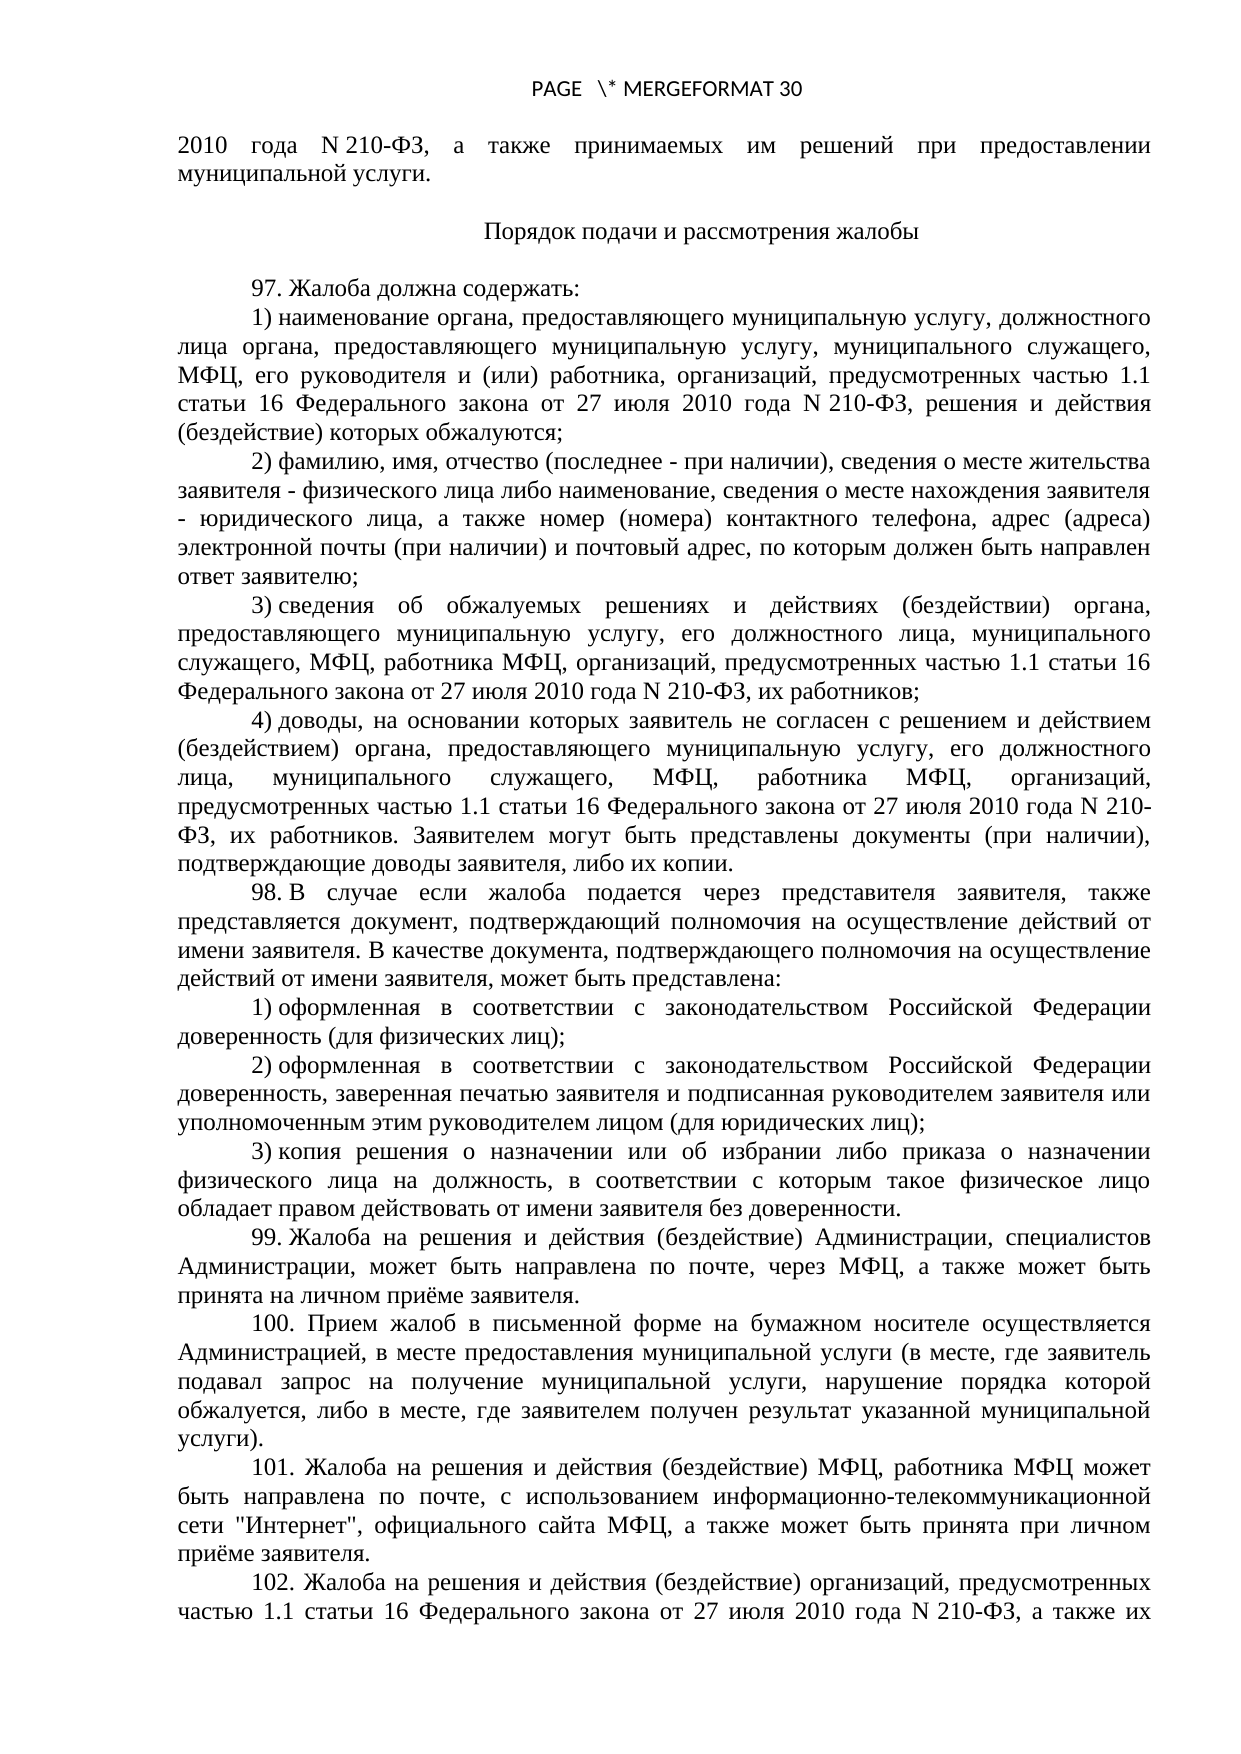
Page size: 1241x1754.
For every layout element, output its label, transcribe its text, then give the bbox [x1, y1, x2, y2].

text 101. Жалоба на решения и действия (бездействие) МФЦ, работника МФЦ может быть направлена по почте, с использованием информационно-телекоммуникационной сети "Интернет", официального сайта МФЦ, а также может быть принята при личном приёме заявителя. [177, 1452, 1152, 1567]
text 3) сведения об обжалуемых решениях и действиях (бездействии) органа, предоставляющего муниципальную услугу, его должностного лица, муниципального служащего, МФЦ, работника МФЦ, организаций, предусмотренных частью 1.1 статьи 16 Федерального закона от 27 июля 2010 года N 210-ФЗ, их работников; [177, 590, 1152, 705]
text 3) копия решения о назначении или об избрании либо приказа о назначении физического лица на должность, в соответствии с которым такое физическое лицо обладает правом действовать от имени заявителя без доверенности. [177, 1136, 1152, 1222]
text 1) наименование органа, предоставляющего муниципальную услугу, должностного лица органа, предоставляющего муниципальную услугу, муниципального служащего, МФЦ, его руководителя и (или) работника, организаций, предусмотренных частью 1.1 статьи 16 Федерального закона от 27 июля 2010 года N 210-ФЗ, решения и действия (бездействие) которых обжалуются; [177, 302, 1152, 446]
text Порядок подачи и рассмотрения жалобы [177, 216, 1152, 245]
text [177, 130, 1152, 187]
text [177, 1567, 1152, 1625]
text 1) оформленная в соответствии с законодательством Российской Федерации доверенность (для физических лиц); [177, 992, 1152, 1050]
text 97. Жалоба должна содержать: [177, 273, 1152, 302]
text 4) доводы, на основании которых заявитель не согласен с решением и действием (бездействием) органа, предоставляющего муниципальную услугу, его должностного лица, муниципального служащего, МФЦ, работника МФЦ, организаций, предусмотренных частью 1.1 статьи 16 Федерального закона от 27 июля 2010 года N 210-ФЗ, их работников. Заявителем могут быть представлены документы (при наличии), подтверждающие доводы заявителя, либо их копии. [177, 705, 1152, 877]
text 2) фамилию, имя, отчество (последнее - при наличии), сведения о месте жительства заявителя - физического лица либо наименование, сведения о месте нахождения заявителя - юридического лица, а также номер (номера) контактного телефона, адрес (адреса) электронной почты (при наличии) и почтовый адрес, по которым должен быть направлен ответ заявителю; [177, 446, 1152, 590]
text 99. Жалоба на решения и действия (бездействие) Администрации, специалистов Администрации, может быть направлена по почте, через МФЦ, а также может быть принята на личном приёме заявителя. [177, 1222, 1152, 1308]
text 98. В случае если жалоба подается через представителя заявителя, также представляется документ, подтверждающий полномочия на осуществление действий от имени заявителя. В качестве документа, подтверждающего полномочия на осуществление действий от имени заявителя, может быть представлена: [177, 877, 1152, 992]
text 2) оформленная в соответствии с законодательством Российской Федерации доверенность, заверенная печатью заявителя и подписанная руководителем заявителя или уполномоченным этим руководителем лицом (для юридических лиц); [177, 1050, 1152, 1136]
text 100. Прием жалоб в письменной форме на бумажном носителе осуществляется Администрацией, в месте предоставления муниципальной услуги (в месте, где заявитель подавал запрос на получение муниципальной услуги, нарушение порядка которой обжалуется, либо в месте, где заявителем получен результат указанной муниципальной услуги). [177, 1308, 1152, 1452]
